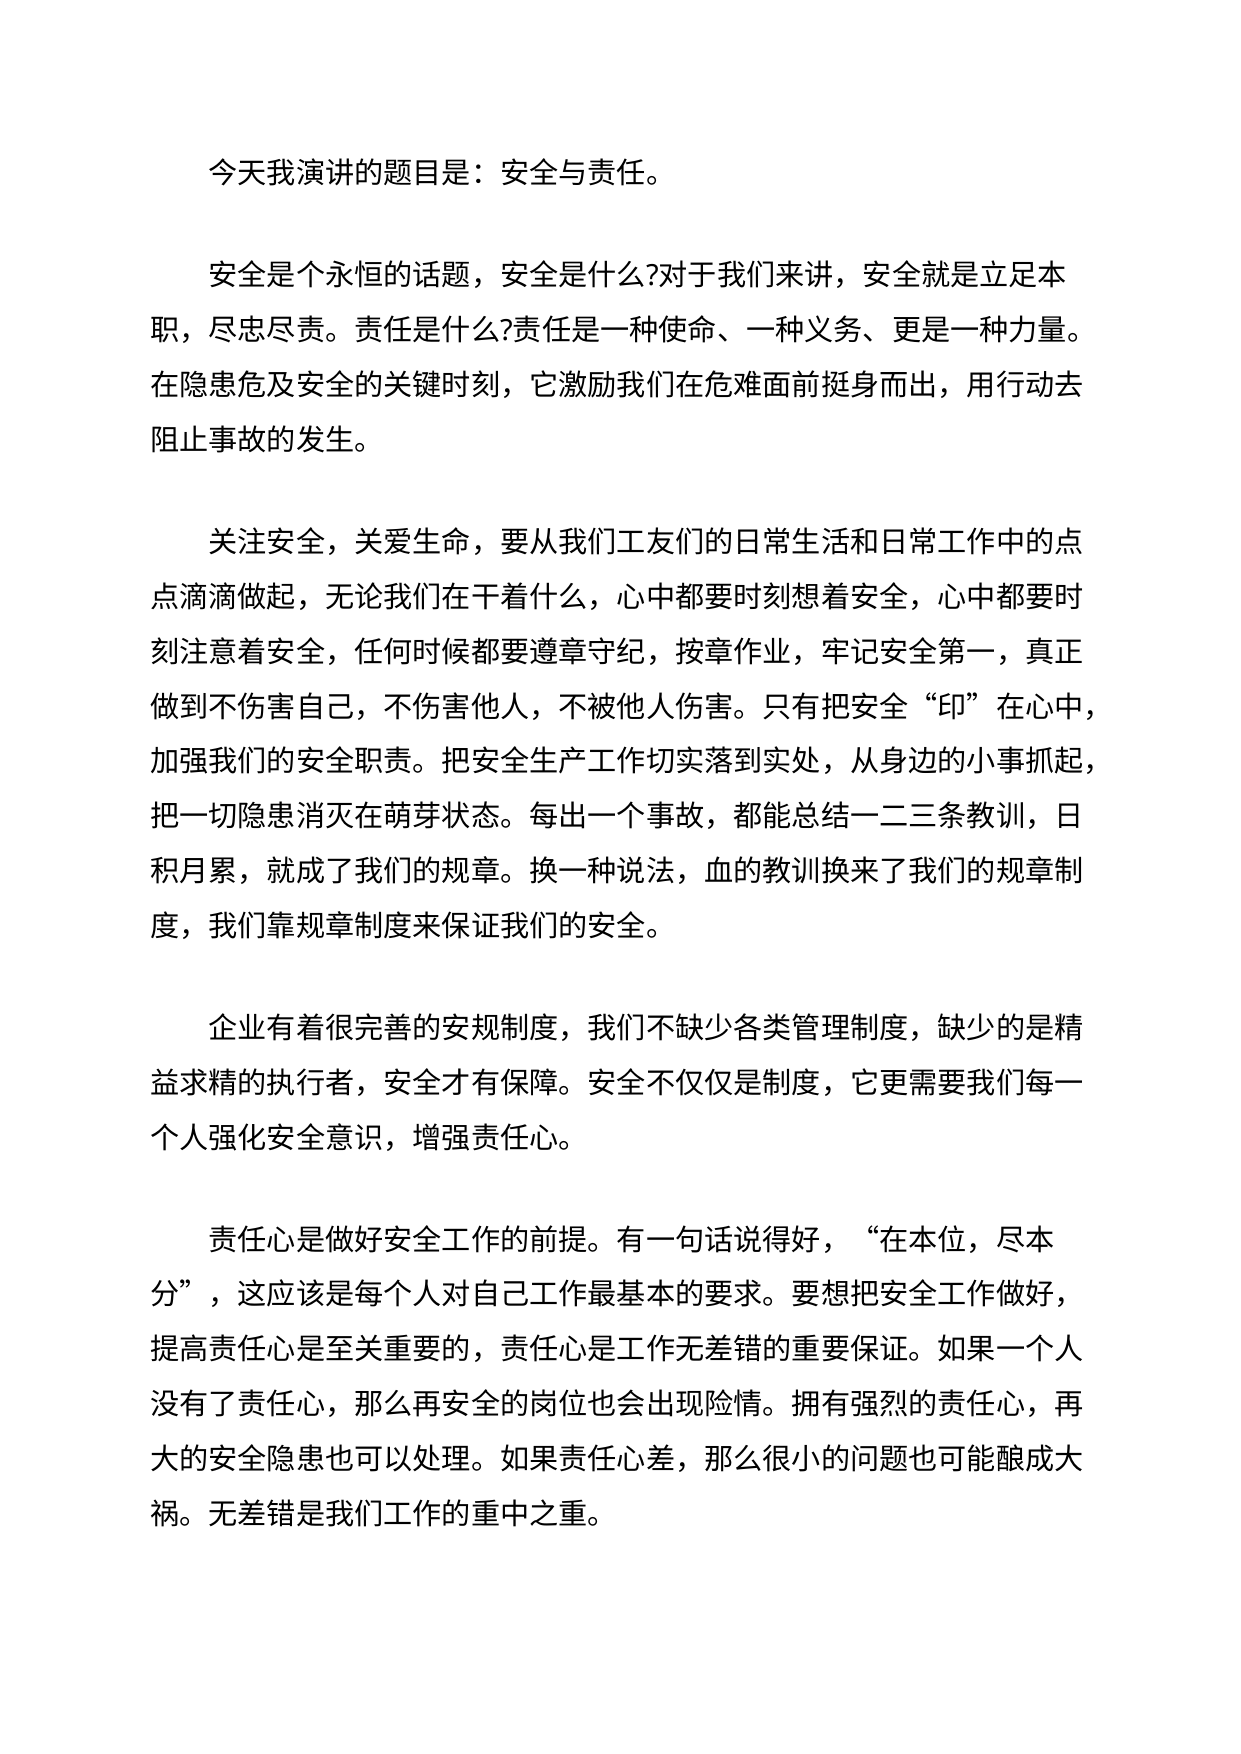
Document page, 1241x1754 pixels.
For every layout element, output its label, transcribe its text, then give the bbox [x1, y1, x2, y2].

text 责任心是做好安全工作的前提。有一句话说得好，“在本位，尽本分”，这应该是每个人对自己工作最基本的要求。要想把安全工作做好，提高责任心是至关重要的，责任心是工作无差错的重要保证。如果一个人没有了责任心，那么再安全的岗位也会出现险情。拥有强烈的责任心，再大的安全隐患也可以处理。如果责任心差，那么很小的问题也可能酿成大祸。无差错是我们工作的重中之重。 [150, 1216, 1090, 1533]
text 安全是个永恒的话题，安全是什么?对于我们来讲，安全就是立足本职，尽忠尽责。责任是什么?责任是一种使命、一种义务、更是一种力量。在隐患危及安全的关键时刻，它激励我们在危难面前挺身而出，用行动去阻止事故的发生。 [150, 252, 1090, 459]
text 今天我演讲的题目是：安全与责任。 [150, 150, 1090, 192]
text 企业有着很完善的安规制度，我们不缺少各类管理制度，缺少的是精益求精的执行者，安全才有保障。安全不仅仅是制度，它更需要我们每一个人强化安全意识，增强责任心。 [150, 1004, 1090, 1157]
text 关注安全，关爱生命，要从我们工友们的日常生活和日常工作中的点点滴滴做起，无论我们在干着什么，心中都要时刻想着安全，心中都要时刻注意着安全，任何时候都要遵章守纪，按章作业，牢记安全第一，真正做到不伤害自己，不伤害他人，不被他人伤害。只有把安全“印”在心中，加强我们的安全职责。把安全生产工作切实落到实处，从身边的小事抓起，把一切隐患消灭在萌芽状态。每出一个事故，都能总结一二三条教训，日积月累，就成了我们的规章。换一种说法，血的教训换来了我们的规章制度，我们靠规章制度来保证我们的安全。 [150, 518, 1090, 945]
